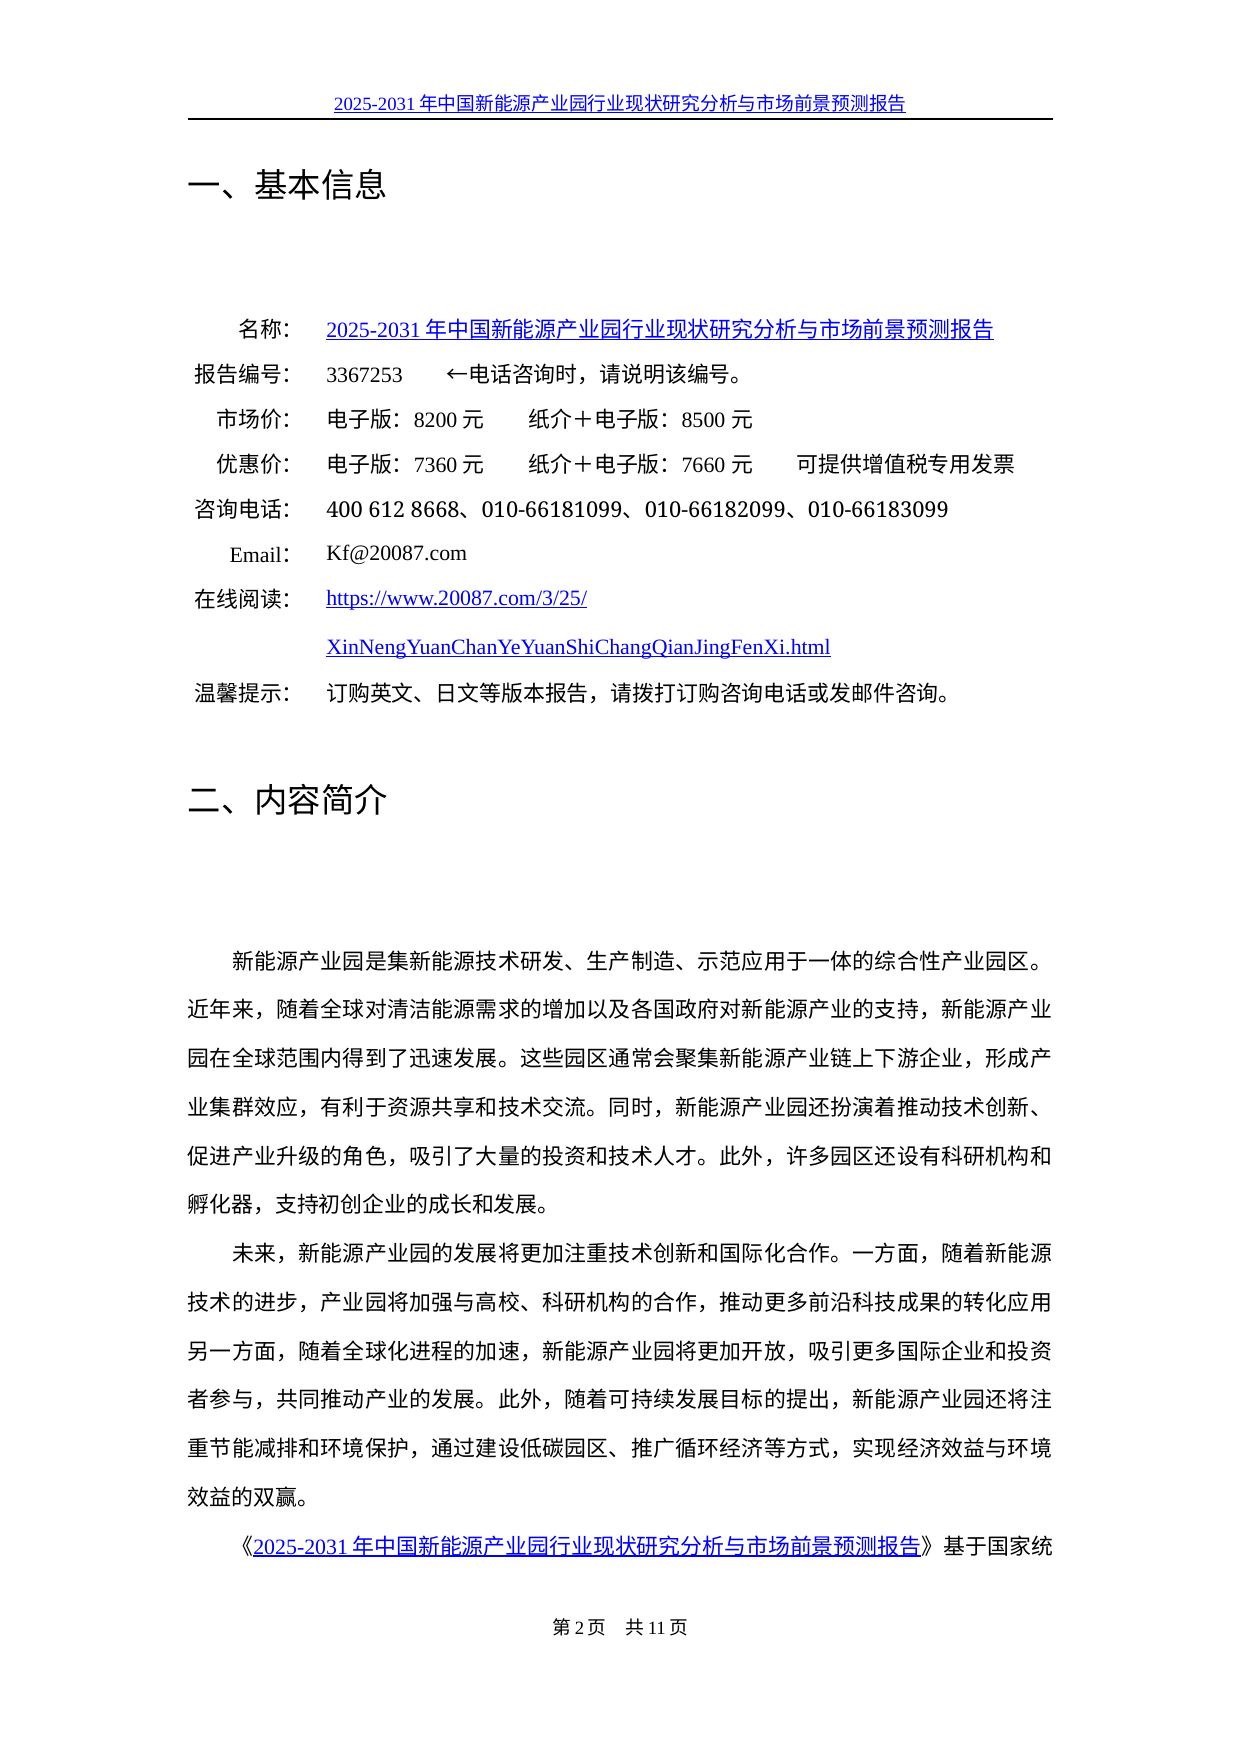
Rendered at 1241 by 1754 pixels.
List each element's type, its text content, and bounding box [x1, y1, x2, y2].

table_cell 咨询电话： [167, 492, 315, 537]
title 一、基本信息 [187, 150, 1053, 215]
table_cell 市场价： [167, 402, 315, 447]
table_header 名称： [167, 312, 315, 357]
table_cell 3367253 ←电话咨询时，请说明该编号。 [315, 357, 1073, 402]
table_cell Email： [167, 537, 315, 582]
title 二、内容简介 [187, 766, 1053, 831]
table_cell 电子版：7360 元 纸介＋电子版：7660 元 可提供增值税专用发票 [315, 447, 1073, 492]
table_cell Kf@20087.com [315, 537, 1073, 582]
table_cell 报告编号： [167, 357, 315, 402]
table_cell [315, 582, 1073, 675]
table_cell 电子版：8200 元 纸介＋电子版：8500 元 [315, 402, 1073, 447]
table_cell 温馨提示： [167, 675, 315, 720]
table_cell 在线阅读： [167, 582, 315, 675]
table_cell 优惠价： [167, 447, 315, 492]
table_header 2025-2031年中国新能源产业园行业现状研究分析与市场前景预测报告 [315, 312, 1073, 357]
table_cell 400 612 8668、010-66181099、010-66182099、010-66183099 [315, 492, 1073, 537]
table_cell 订购英文、日文等版本报告，请拨打订购咨询电话或发邮件咨询。 [315, 675, 1073, 720]
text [187, 943, 1053, 1561]
